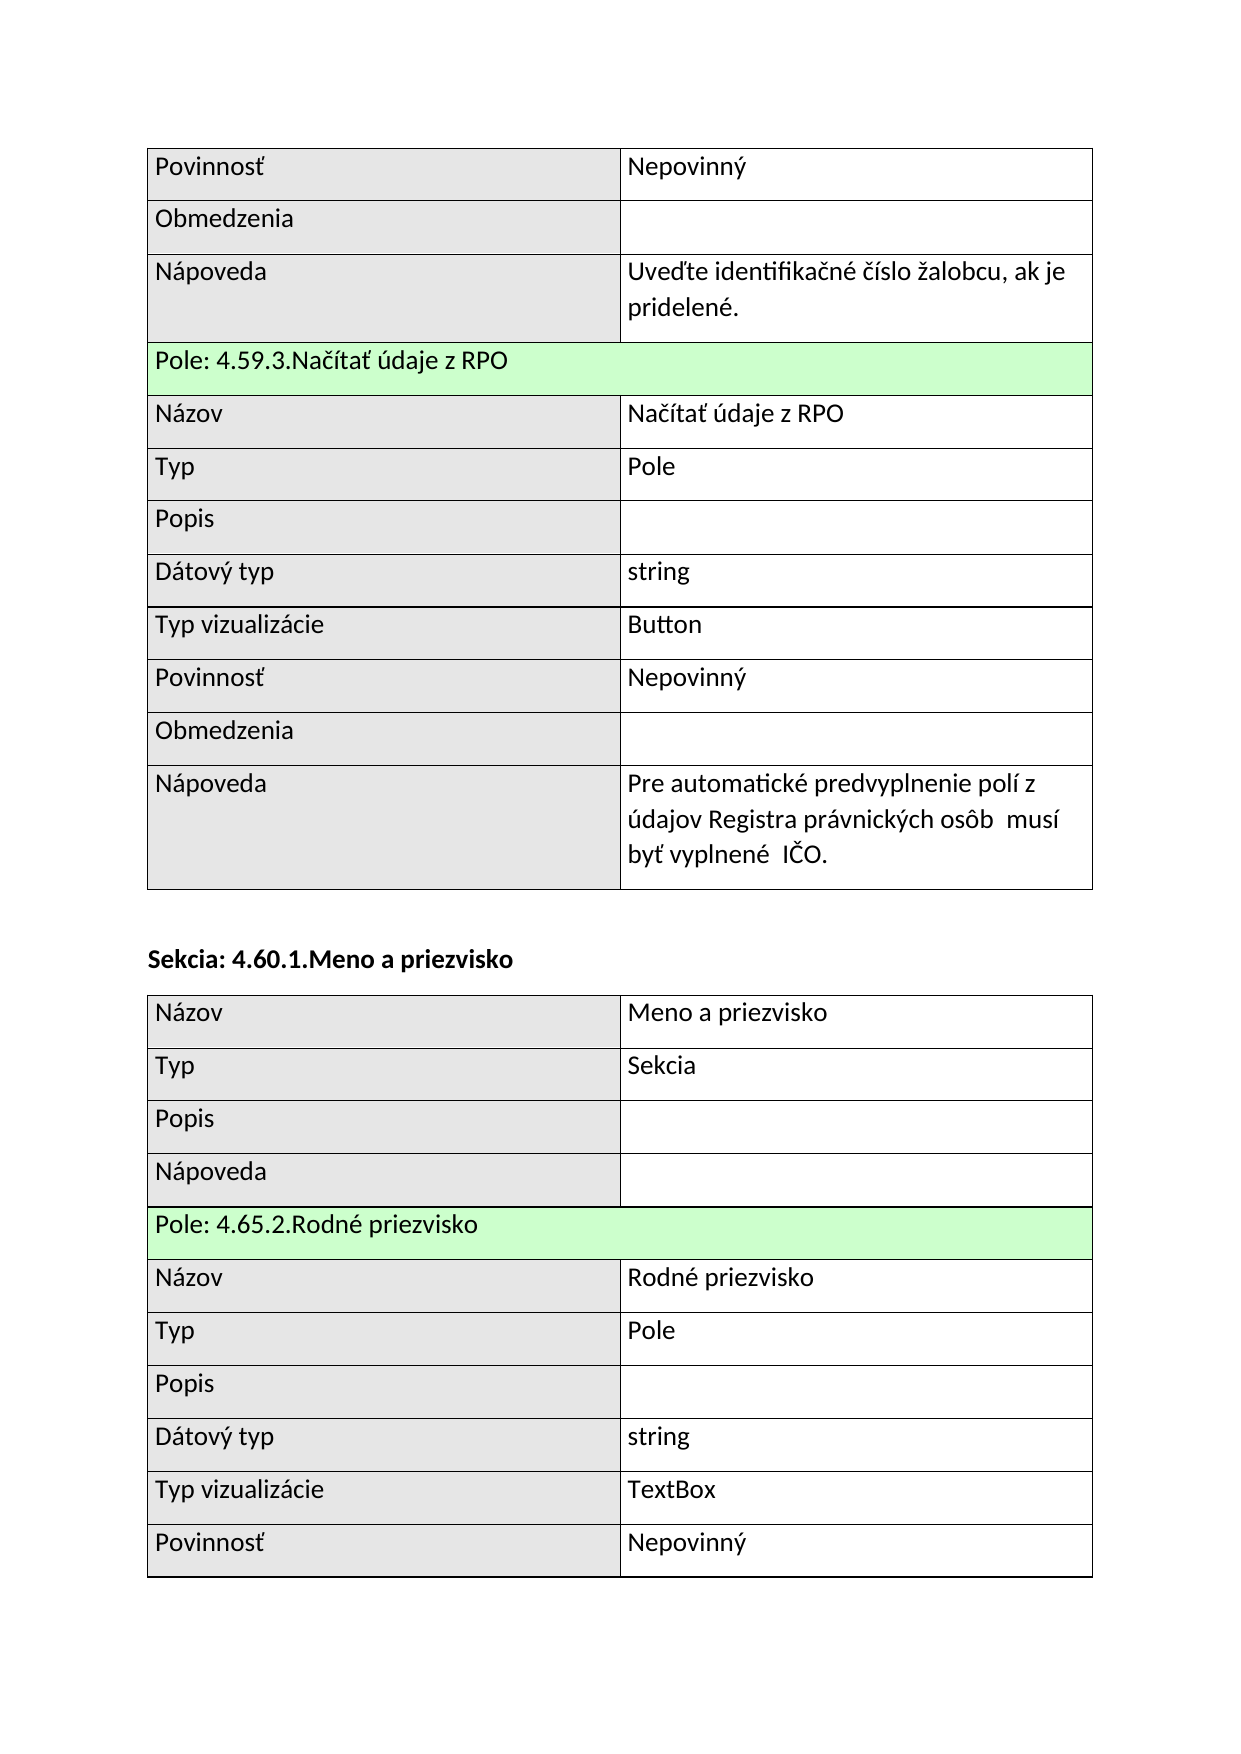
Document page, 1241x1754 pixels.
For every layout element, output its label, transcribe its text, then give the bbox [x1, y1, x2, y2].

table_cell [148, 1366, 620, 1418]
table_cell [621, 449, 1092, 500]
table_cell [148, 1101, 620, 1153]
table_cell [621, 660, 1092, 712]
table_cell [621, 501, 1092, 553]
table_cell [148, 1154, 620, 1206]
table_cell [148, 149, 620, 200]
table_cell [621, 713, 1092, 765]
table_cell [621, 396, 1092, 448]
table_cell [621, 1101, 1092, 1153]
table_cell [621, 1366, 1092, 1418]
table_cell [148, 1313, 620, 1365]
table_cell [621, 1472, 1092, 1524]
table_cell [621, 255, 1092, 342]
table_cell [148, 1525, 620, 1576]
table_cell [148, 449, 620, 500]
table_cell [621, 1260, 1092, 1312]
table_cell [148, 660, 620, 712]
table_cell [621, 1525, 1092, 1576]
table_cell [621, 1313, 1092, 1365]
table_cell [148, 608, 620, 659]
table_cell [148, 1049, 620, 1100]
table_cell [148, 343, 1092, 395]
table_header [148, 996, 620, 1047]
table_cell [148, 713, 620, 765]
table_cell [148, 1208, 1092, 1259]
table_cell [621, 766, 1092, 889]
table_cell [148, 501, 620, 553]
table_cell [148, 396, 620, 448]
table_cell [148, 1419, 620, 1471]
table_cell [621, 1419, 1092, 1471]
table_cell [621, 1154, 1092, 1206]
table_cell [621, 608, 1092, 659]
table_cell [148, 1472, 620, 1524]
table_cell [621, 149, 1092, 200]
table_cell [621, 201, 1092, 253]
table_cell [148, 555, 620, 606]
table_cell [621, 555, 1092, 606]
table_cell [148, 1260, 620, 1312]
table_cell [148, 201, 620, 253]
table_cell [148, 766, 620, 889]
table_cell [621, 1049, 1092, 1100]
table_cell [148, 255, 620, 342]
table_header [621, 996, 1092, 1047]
text Sekcia: 4.60.1.Meno a priezvisko [148, 942, 1093, 975]
